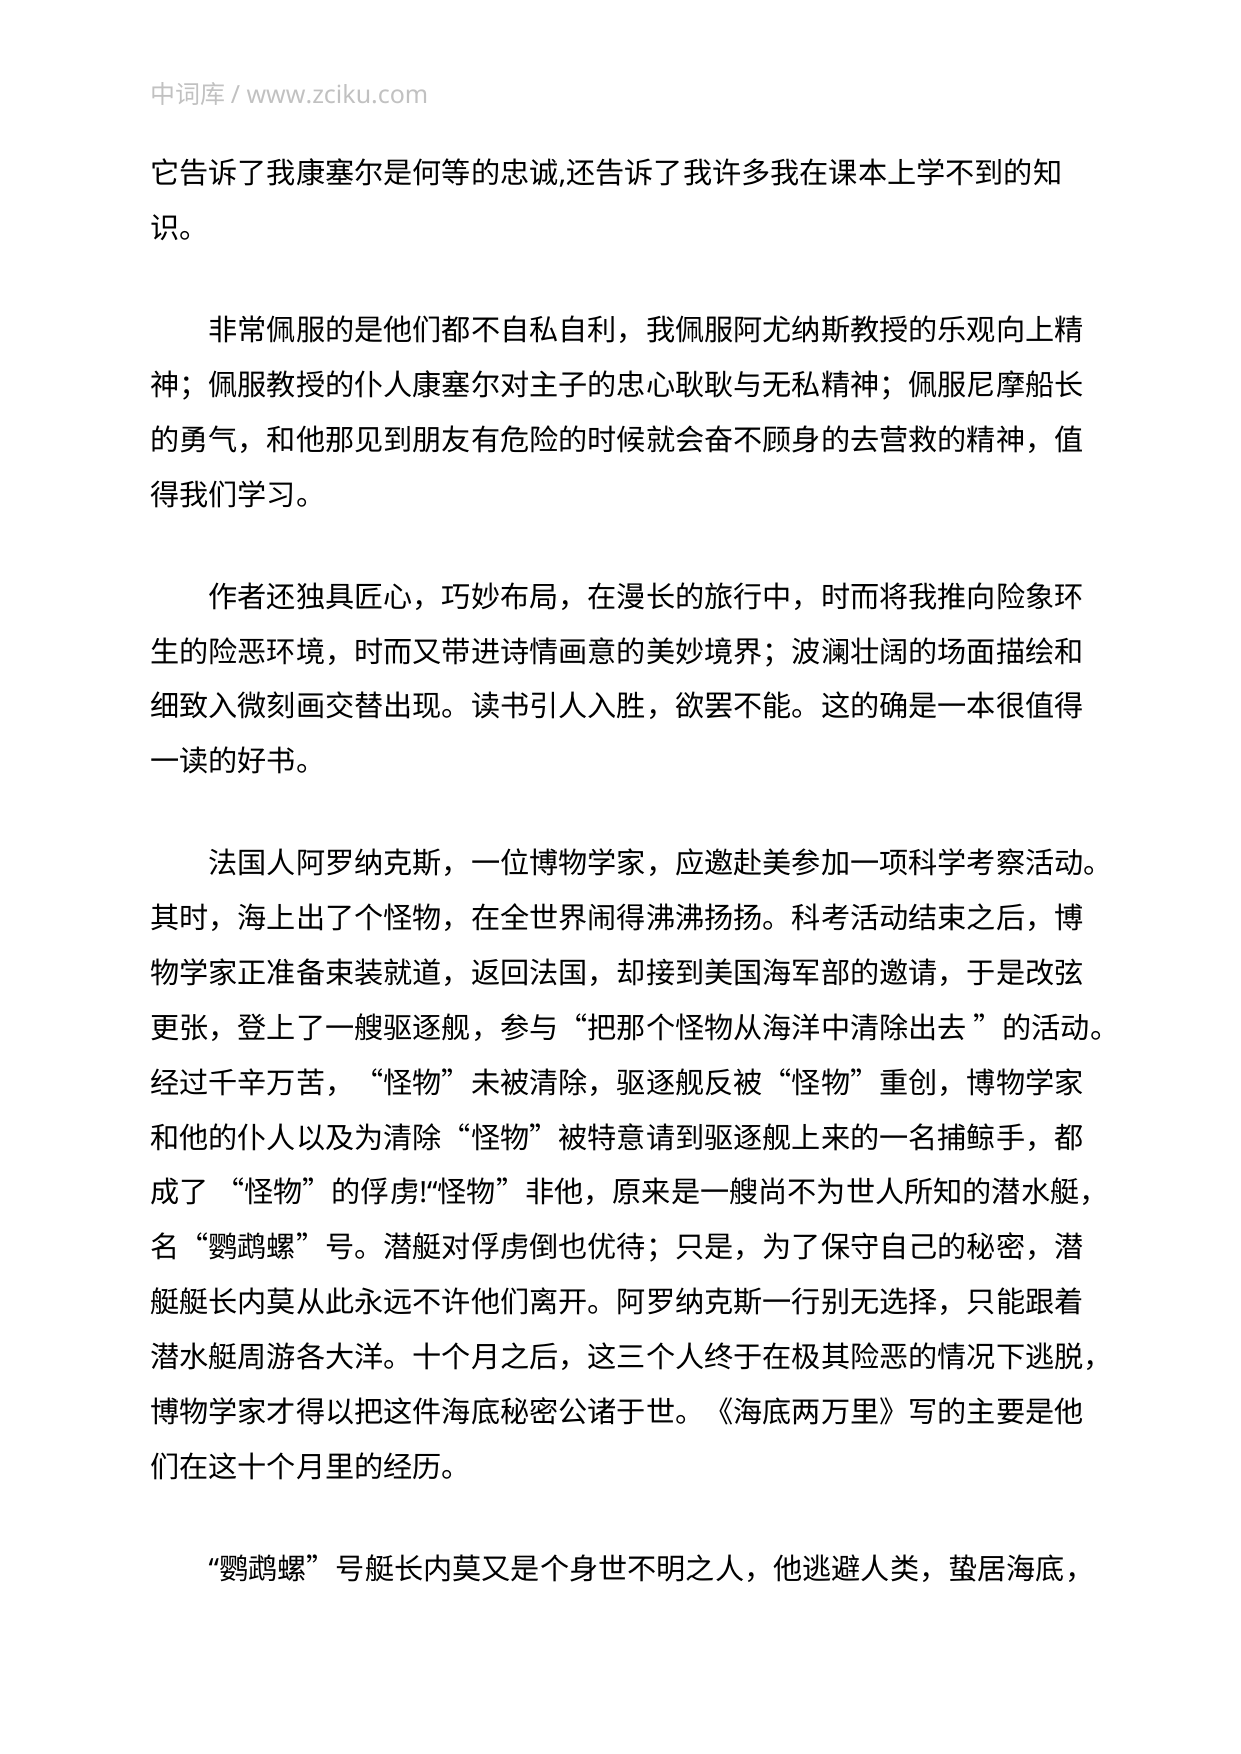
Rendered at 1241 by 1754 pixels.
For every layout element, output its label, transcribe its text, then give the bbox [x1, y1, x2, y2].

text 法国人阿罗纳克斯，一位博物学家，应邀赴美参加一项科学考察活动。其时，海上出了个怪物，在全世界闹得沸沸扬扬。科考活动结束之后，博物学家正准备束装就道，返回法国，却接到美国海军部的邀请，于是改弦更张，登上了一艘驱逐舰，参与“把那个怪物从海洋中清除出去 ”的活动。经过千辛万苦，“怪物”未被清除，驱逐舰反被“怪物”重创，博物学家和他的仆人以及为清除“怪物”被特意请到驱逐舰上来的一名捕鲸手，都成了 “怪物”的俘虏!“怪物”非他，原来是一艘尚不为世人所知的潜水艇，名“鹦鹉螺”号。潜艇对俘虏倒也优待；只是，为了保守自己的秘密，潜艇艇长内莫从此永远不许他们离开。阿罗纳克斯一行别无选择，只能跟着潜水艇周游各大洋。十个月之后，这三个人终于在极其险恶的情况下逃脱，博物学家才得以把这件海底秘密公诸于世。《海底两万里》写的主要是他们在这十个月里的经历。 [150, 840, 1090, 1486]
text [150, 150, 1090, 247]
text 作者还独具匠心，巧妙布局，在漫长的旅行中，时而将我推向险象环生的险恶环境，时而又带进诗情画意的美妙境界；波澜壮阔的场面描绘和细致入微刻画交替出现。读书引人入胜，欲罢不能。这的确是一本很值得一读的好书。 [150, 573, 1090, 780]
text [150, 1545, 1090, 1588]
text 非常佩服的是他们都不自私自利，我佩服阿尤纳斯教授的乐观向上精神；佩服教授的仆人康塞尔对主子的忠心耿耿与无私精神；佩服尼摩船长的勇气，和他那见到朋友有危险的时候就会奋不顾身的去营救的精神，值得我们学习。 [150, 307, 1090, 514]
